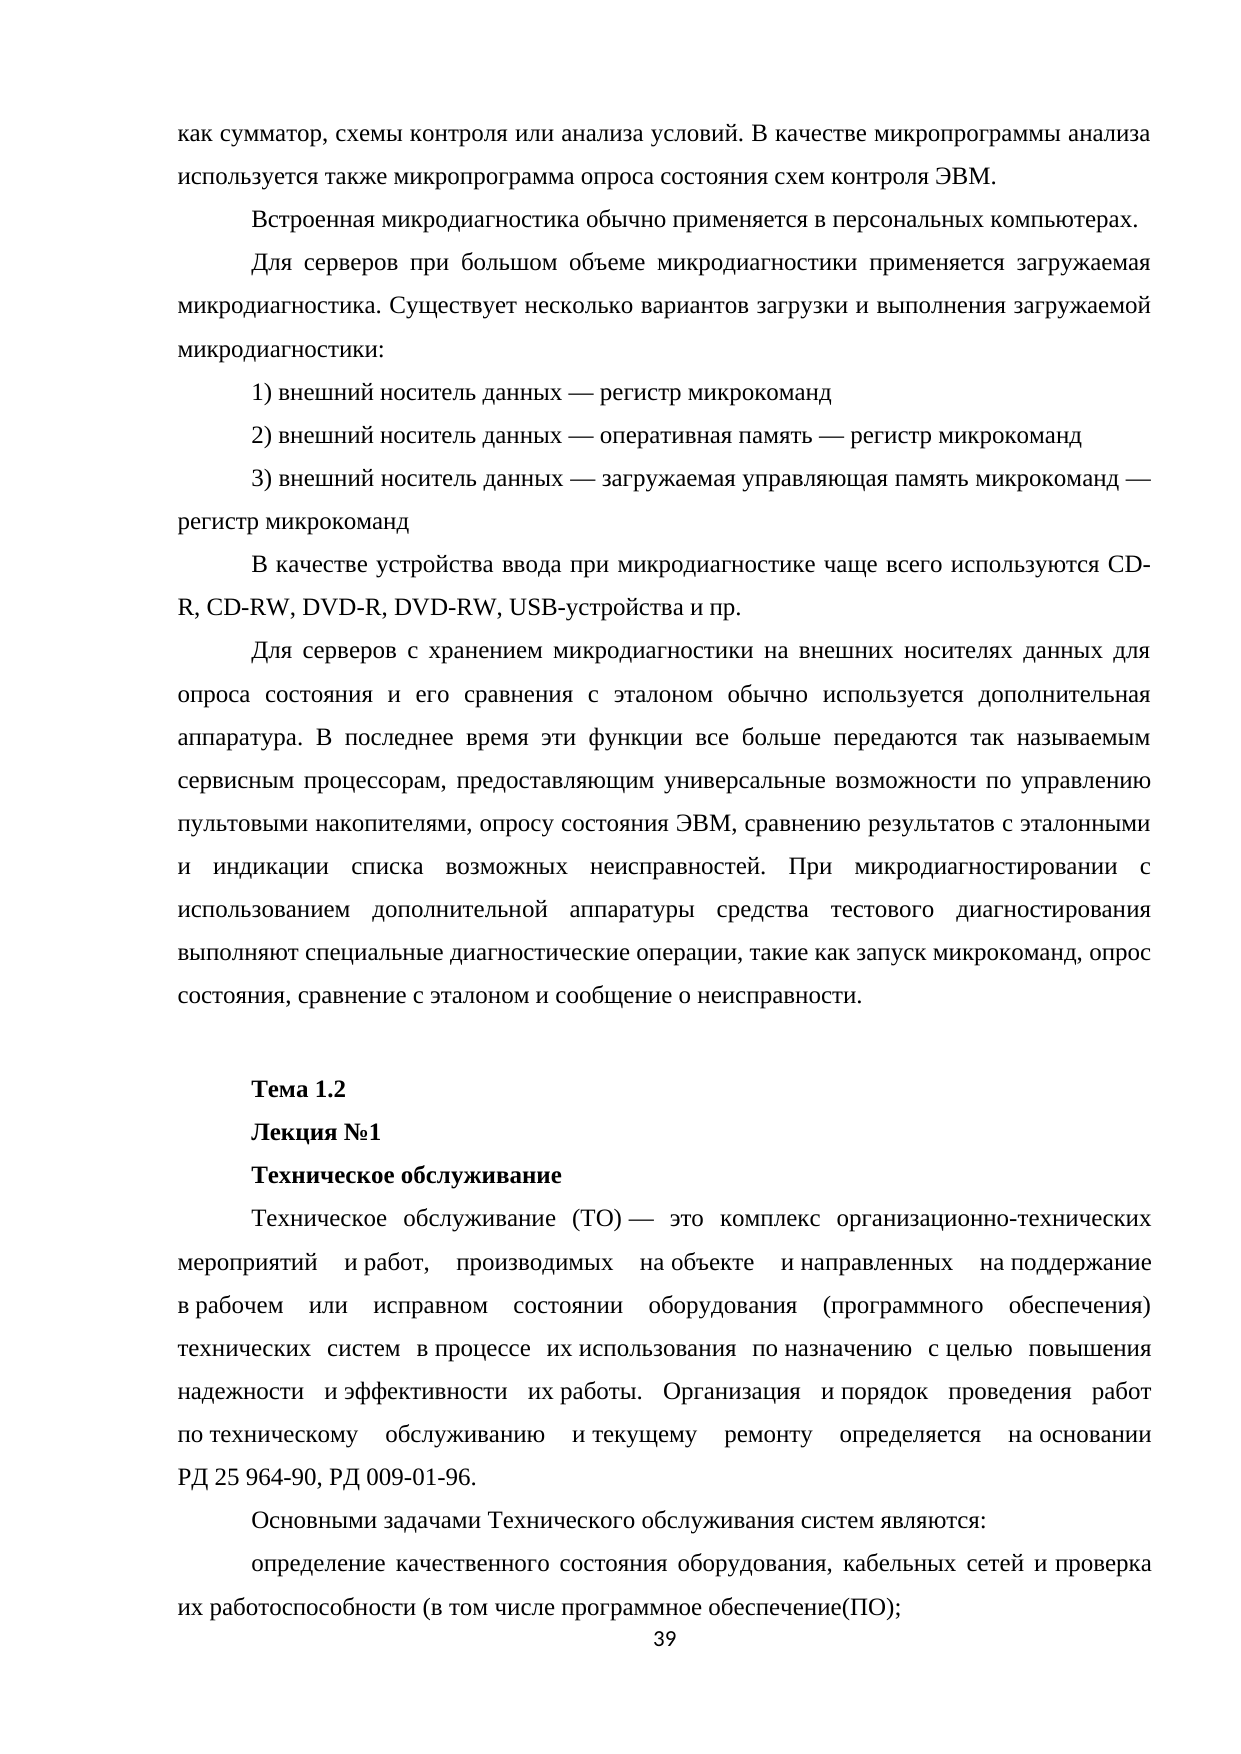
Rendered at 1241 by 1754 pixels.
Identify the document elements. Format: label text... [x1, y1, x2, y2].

text Лекция №1 [177, 1117, 1152, 1146]
text Основными задачами Технического обслуживания систем являются: [177, 1505, 1152, 1534]
text Встроенная микродиагностика обычно применяется в персональных компьютерах. [177, 204, 1152, 233]
text Для серверов с хранением микродиагностики на внешних носителях данных для опроса состояния и его сравнения с эталоном обычно используется дополнительная аппаратура. В последнее время эти функции все больше передаются так называемым сервисным процессорам, предоставляющим универсальные возможности по управлению пультовыми накопителями, опросу состояния ЭВМ, сравнению результатов с эталонными и индикации списка возможных неисправностей. При микродиагностировании с использованием дополнительной аппаратуры средства тестового диагностирования выполняют специальные диагностические операции, такие как запуск микрокоманд, опрос состояния, сравнение с эталоном и сообщение о неисправности. [177, 636, 1152, 1009]
text Техническое обслуживание (ТО) — это комплекс организационно-технических мероприятий и работ, производимых на объекте и направленных на поддержание в рабочем или исправном состоянии оборудования (программного обеспечения) технических систем в процессе их использования по назначению с целью повышения надежности и эффективности их работы. Организация и порядок проведения работ по техническому обслуживанию и текущему ремонту определяется на основании РД 25 964-90, РД 009-01-96. [177, 1203, 1152, 1491]
text 2) внешний носитель данных — оперативная память — регистр микрокоманд [177, 420, 1152, 449]
text Для серверов при большом объеме микродиагностики применяется загружаемая микродиагностика. Существует несколько вариантов загрузки и выполнения загружаемой микродиагностики: [177, 247, 1152, 362]
text 3) внешний носитель данных — загружаемая управляющая память микрокоманд — регистр микрокоманд [177, 463, 1152, 535]
text определение качественного состояния оборудования, кабельных сетей и проверка их работоспособности (в том числе программное обеспечение(ПО); [177, 1548, 1152, 1620]
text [177, 118, 1152, 190]
text 1) внешний носитель данных — регистр микрокоманд [177, 377, 1152, 406]
text Тема 1.2 [177, 1074, 1152, 1103]
text В качестве устройства ввода при микродиагностике чаще всего используются CD-R, CD-RW, DVD-R, DVD-RW, USB-устройства и пр. [177, 549, 1152, 621]
text Техническое обслуживание [177, 1160, 1152, 1189]
